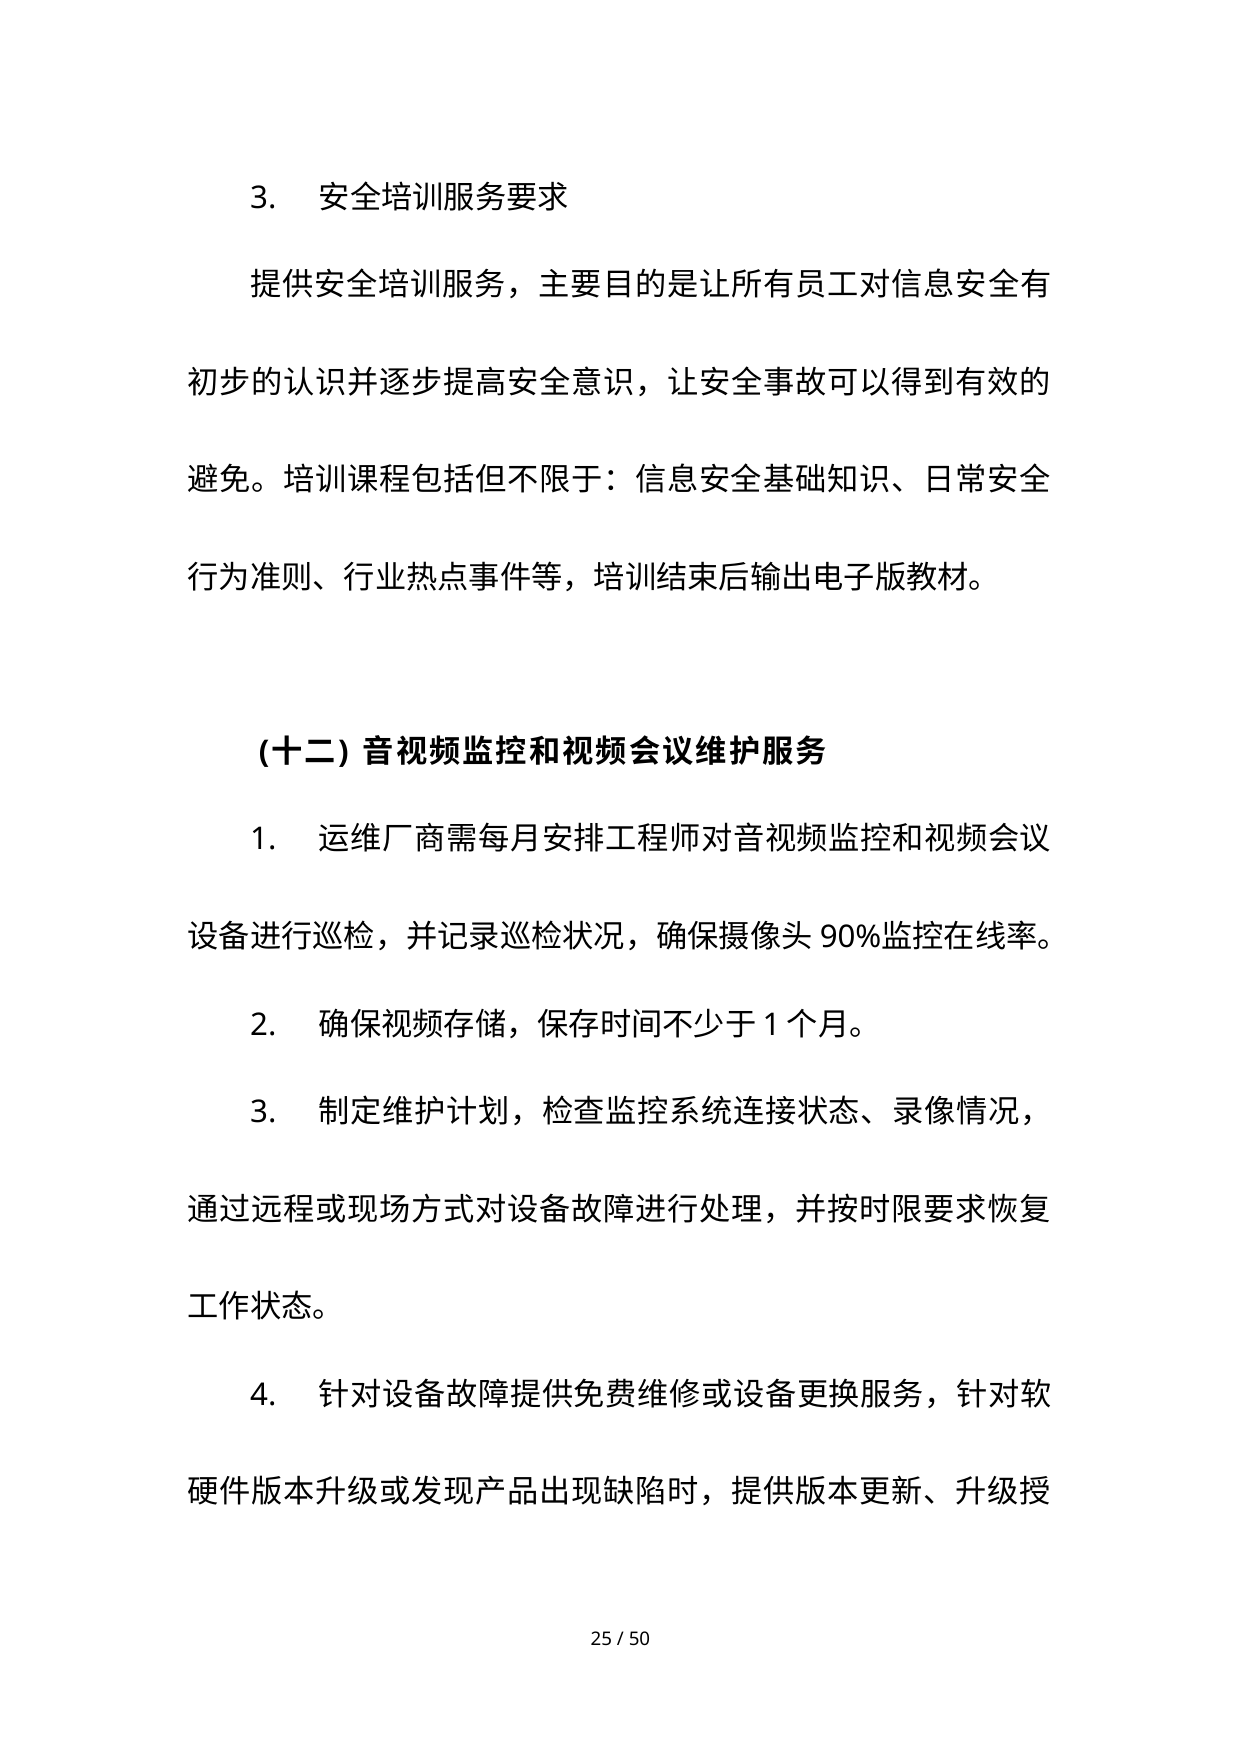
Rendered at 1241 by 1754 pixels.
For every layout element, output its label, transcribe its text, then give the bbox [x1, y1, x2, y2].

list 制定维护计划，检查监控系统连接状态、录像情况，通过远程或现场方式对设备故障进行处理，并按时限要求恢复工作状态。 [187, 1077, 1053, 1337]
list 确保视频存储，保存时间不少于1个月。 [187, 989, 1053, 1054]
text 提供安全培训服务，主要目的是让所有员工对信息安全有初步的认识并逐步提高安全意识，让安全事故可以得到有效的避免。培训课程包括但不限于：信息安全基础知识、日常安全行为准则、行业热点事件等，培训结束后输出电子版教材。 [187, 250, 1053, 607]
list 安全培训服务要求 [187, 162, 1053, 227]
subtitle 音视频监控和视频会议维护服务 [187, 716, 1053, 781]
list 运维厂商需每月安排工程师对音视频监控和视频会议设备进行巡检，并记录巡检状况，确保摄像头 90%监控在线率。 [187, 804, 1053, 966]
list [187, 1359, 1053, 1522]
